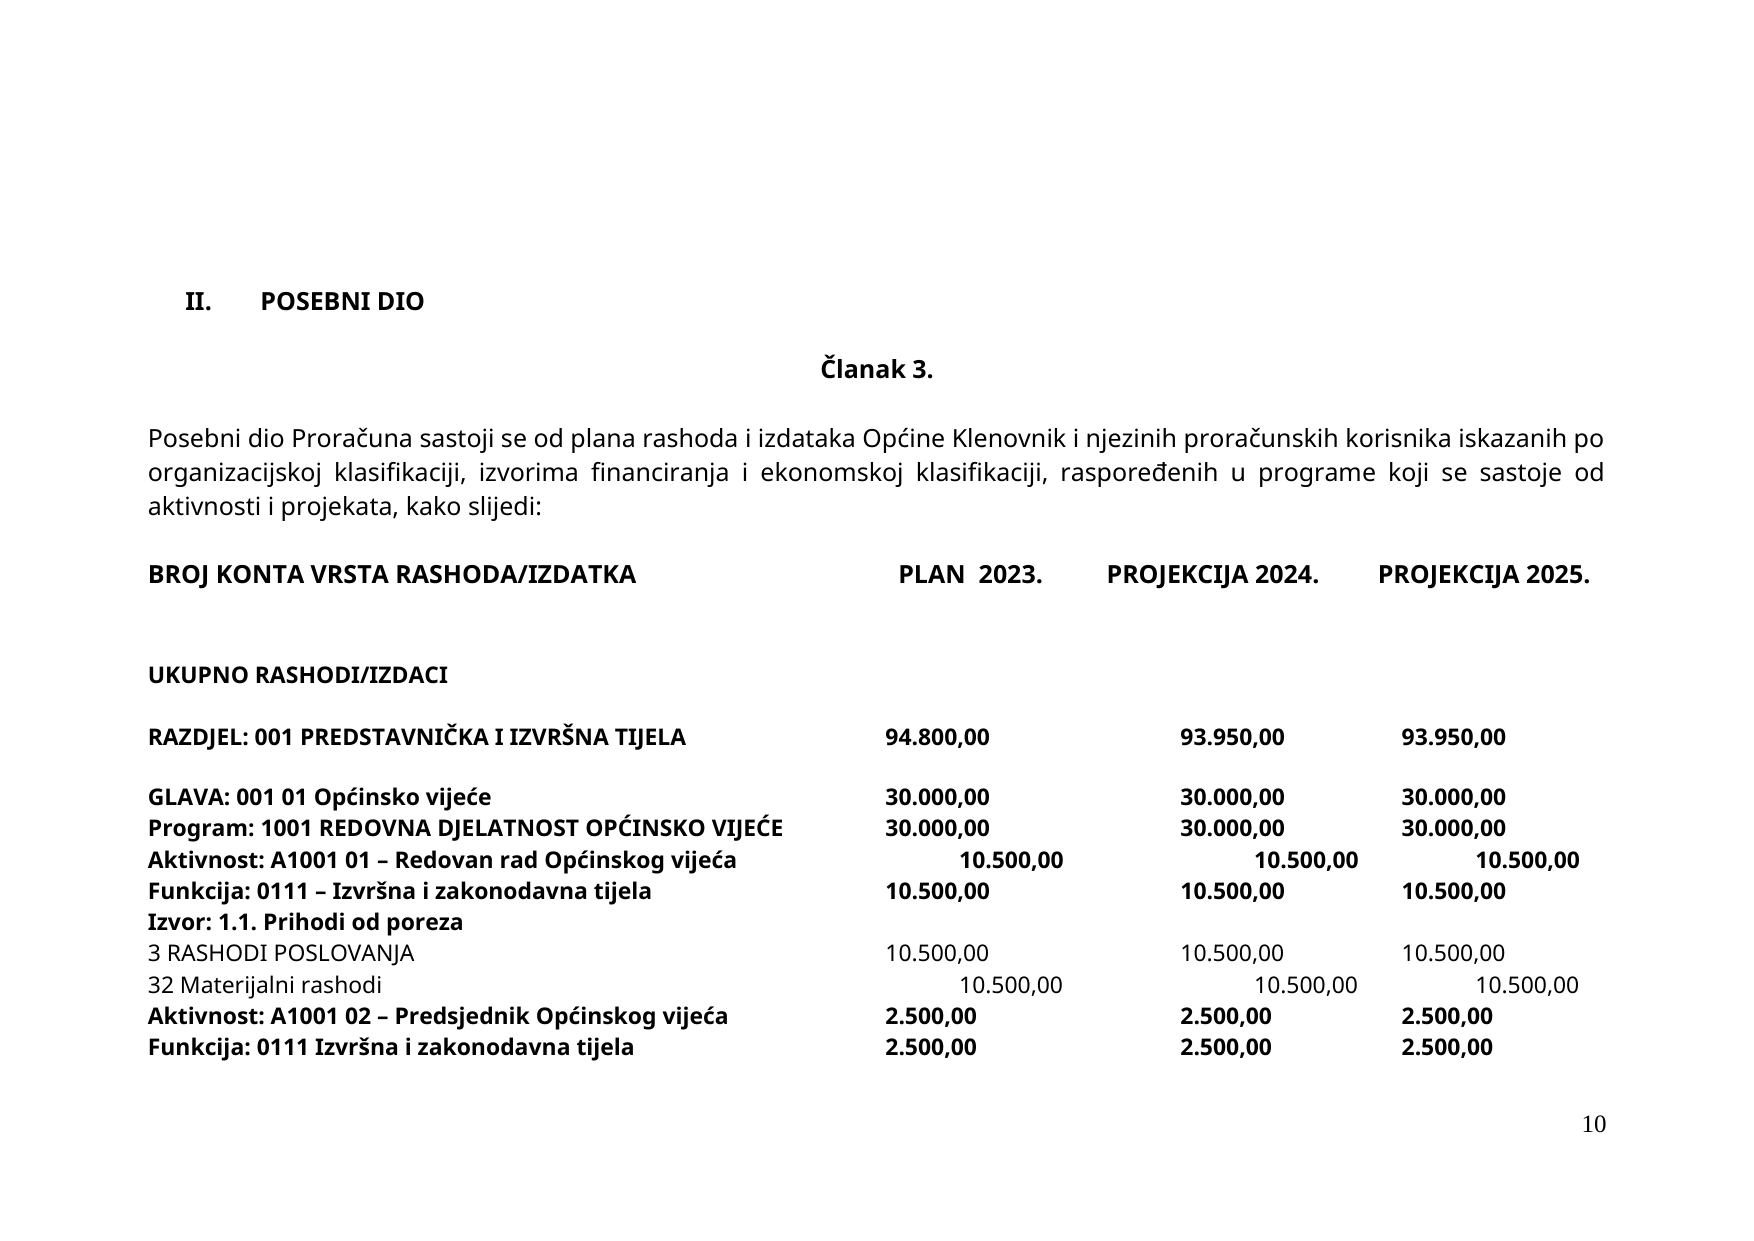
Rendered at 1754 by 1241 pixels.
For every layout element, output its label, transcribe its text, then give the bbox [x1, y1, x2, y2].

text RAZDJEL: 001 PREDSTAVNIČKA I IZVRŠNA TIJELA 94.800,00 93.950,00 93.950,00 [148, 721, 1606, 752]
text 32 Materijalni rashodi 10.500,00 10.500,00 10.500,00 [148, 969, 1606, 1000]
text Aktivnost: A1001 02 – Predsjednik Općinskog vijeća 2.500,00 2.500,00 2.500,00 [148, 1000, 1606, 1031]
text Aktivnost: A1001 01 – Redovan rad Općinskog vijeća 10.500,00 10.500,00 10.500,00 [148, 844, 1606, 875]
text Funkcija: 0111 Izvršna i zakonodavna tijela 2.500,00 2.500,00 2.500,00 [148, 1031, 1606, 1062]
list POSEBNI DIO [185, 284, 1606, 318]
text Članak 3. [148, 352, 1606, 386]
text Izvor: 1.1. Prihodi od poreza [148, 906, 1606, 937]
text GLAVA: 001 01 Općinsko vijeće 30.000,00 30.000,00 30.000,00 Program: 1001 REDOVNA DJELATNOST OPĆINSKO VIJEĆE 30.000,00 30.000,00 30.000,00 [148, 781, 1606, 844]
text Funkcija: 0111 – Izvršna i zakonodavna tijela 10.500,00 10.500,00 10.500,00 [148, 875, 1606, 906]
text UKUPNO RASHODI/IZDACI [148, 659, 1606, 690]
text BROJ KONTA VRSTA RASHODA/IZDATKA PLAN 2023. PROJEKCIJA 2024. PROJEKCIJA 2025. [148, 556, 1606, 591]
text Posebni dio Proračuna sastoji se od plana rashoda i izdataka Općine Klenovnik i njezinih proračunskih korisnika iskazanih po organizacijskoj klasifikaciji, izvorima financiranja i ekonomskoj klasifikaciji, raspoređenih u programe koji se sastoje od aktivnosti i projekata, kako slijedi: [148, 420, 1606, 522]
text 3 RASHODI POSLOVANJA 10.500,00 10.500,00 10.500,00 [148, 937, 1606, 969]
